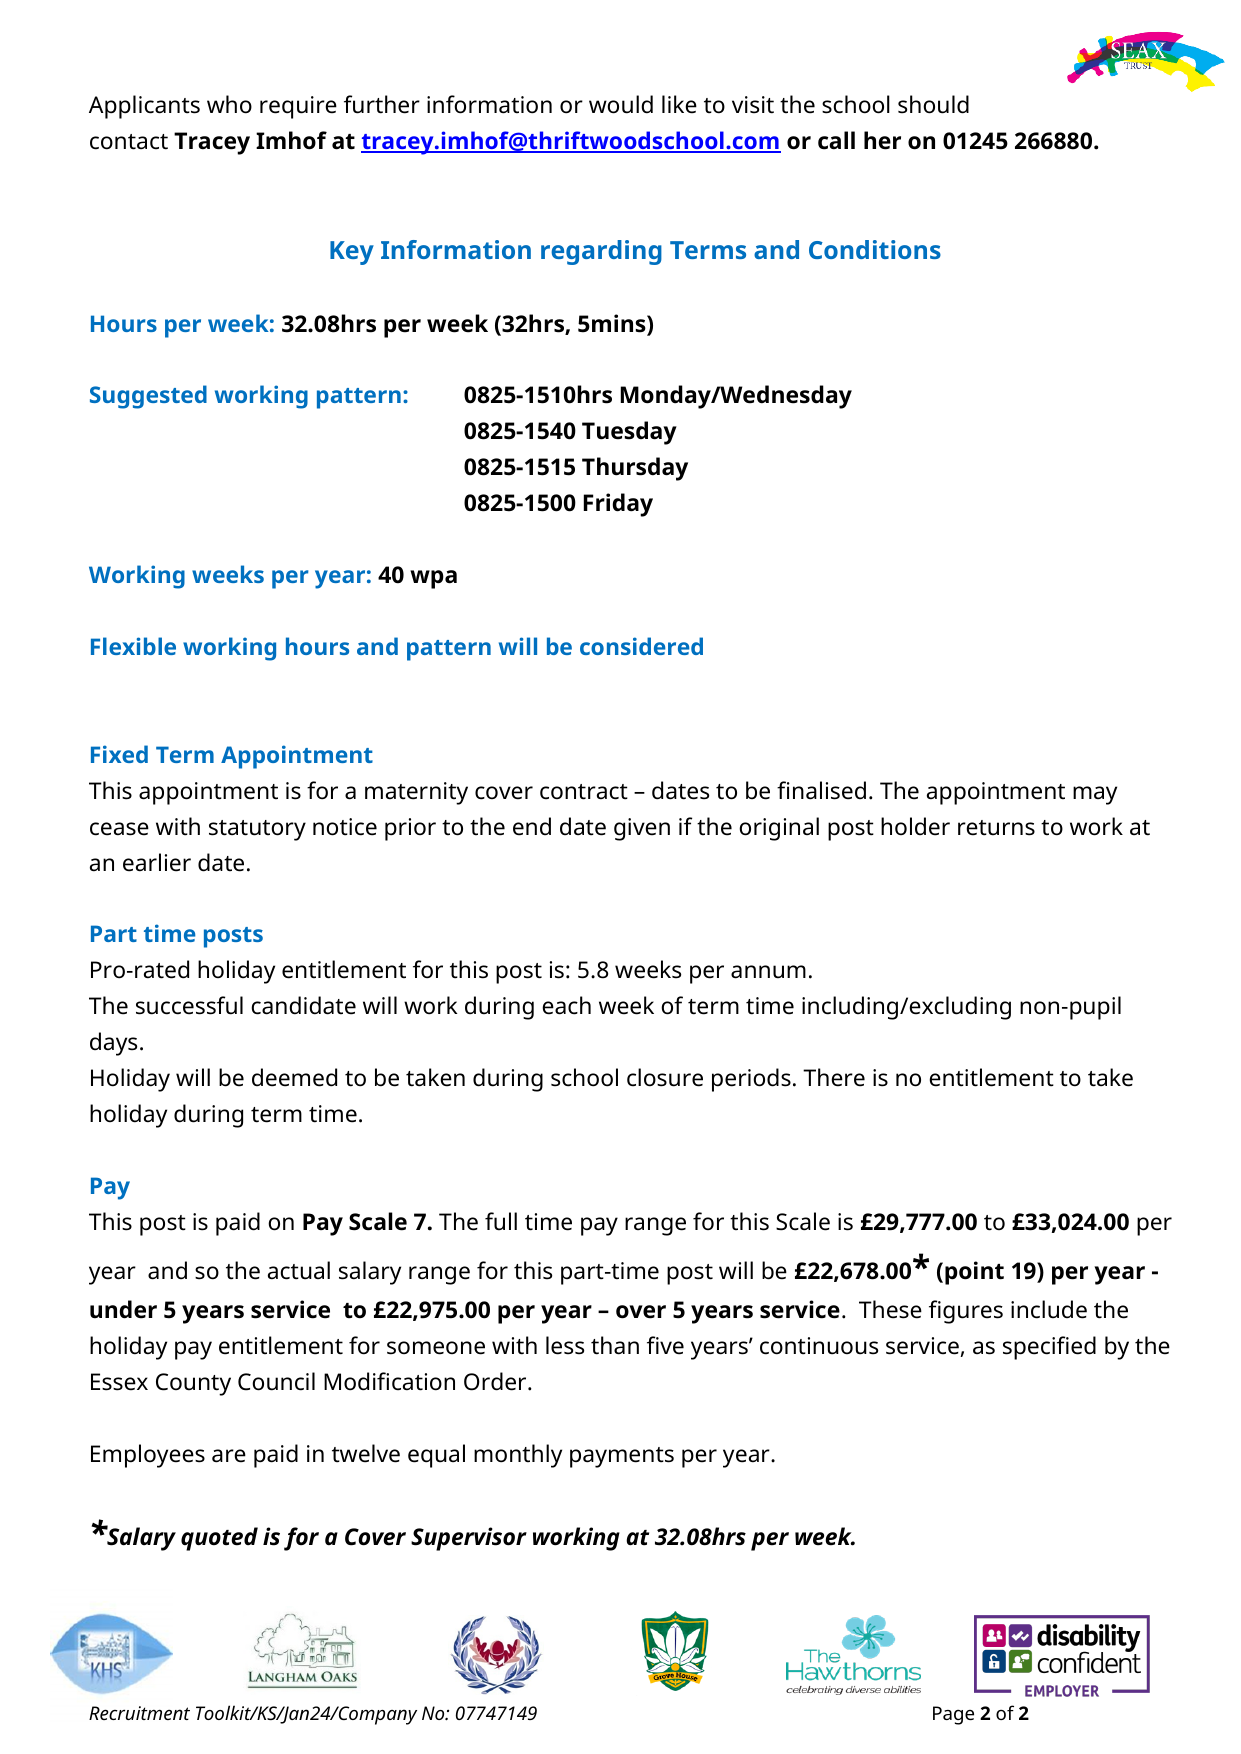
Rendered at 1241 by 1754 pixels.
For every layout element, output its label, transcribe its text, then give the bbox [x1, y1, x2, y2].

text Flexible working hours and pattern will be considered [89, 631, 1181, 662]
text 0825-1500 Friday [89, 487, 1181, 518]
text This appointment is for a maternity cover contract – dates to be finalised. The appointment may cease with statutory notice prior to the end date given if the original post holder returns to work at an earlier date. [89, 775, 1181, 878]
text Suggested working pattern: 0825-1510hrs Monday/Wednesday 0825-1540 Tuesday [89, 379, 1181, 447]
text Hours per week: 32.08hrs per week (32hrs, 5mins) [89, 307, 1181, 339]
picture [243, 1606, 361, 1695]
text Part time posts [89, 918, 1181, 950]
text Pay [89, 1170, 1181, 1201]
picture [786, 1615, 921, 1695]
picture [50, 1586, 173, 1722]
text This post is paid on Pay Scale 7. The full time pay range for this Scale is £29,777.00 to £33,024.00 per year and so the actual salary range for this part-time post will be £22,678.00* (point 19) per year - under 5 years service to £22,975.00 per year – over 5 years service. These figures include the holiday pay entitlement for someone with less than five years’ continuous service, as specified by the Essex County Council Modification Order. [89, 1206, 1181, 1397]
text Key Information regarding Terms and Conditions [89, 232, 1181, 266]
picture [624, 1606, 737, 1698]
text Employees are paid in twelve equal monthly payments per year. [89, 1438, 1181, 1469]
picture [1057, 24, 1230, 102]
text Holiday will be deemed to be taken during school closure periods. There is no entitlement to take holiday during term time. [89, 1062, 1181, 1129]
text Pro-rated holiday entitlement for this post is: 5.8 weeks per annum. [89, 954, 1181, 986]
text Applicants who require further information or would like to visit the school should contact Tracey Imhof at tracey.imhof@thriftwoodschool.com or call her on 01245 266880. [89, 89, 1181, 156]
text Working weeks per year: 40 wpa [89, 559, 1181, 590]
picture [448, 1615, 544, 1695]
text 0825-1515 Thursday [89, 451, 1181, 482]
text Fixed Term Appointment [89, 739, 1181, 770]
picture [973, 1615, 1150, 1701]
list *Salary quoted is for a Cover Supervisor working at 32.08hrs per week. [89, 1510, 1181, 1555]
text The successful candidate will work during each week of term time including/excluding non-pupil days. [89, 990, 1181, 1057]
